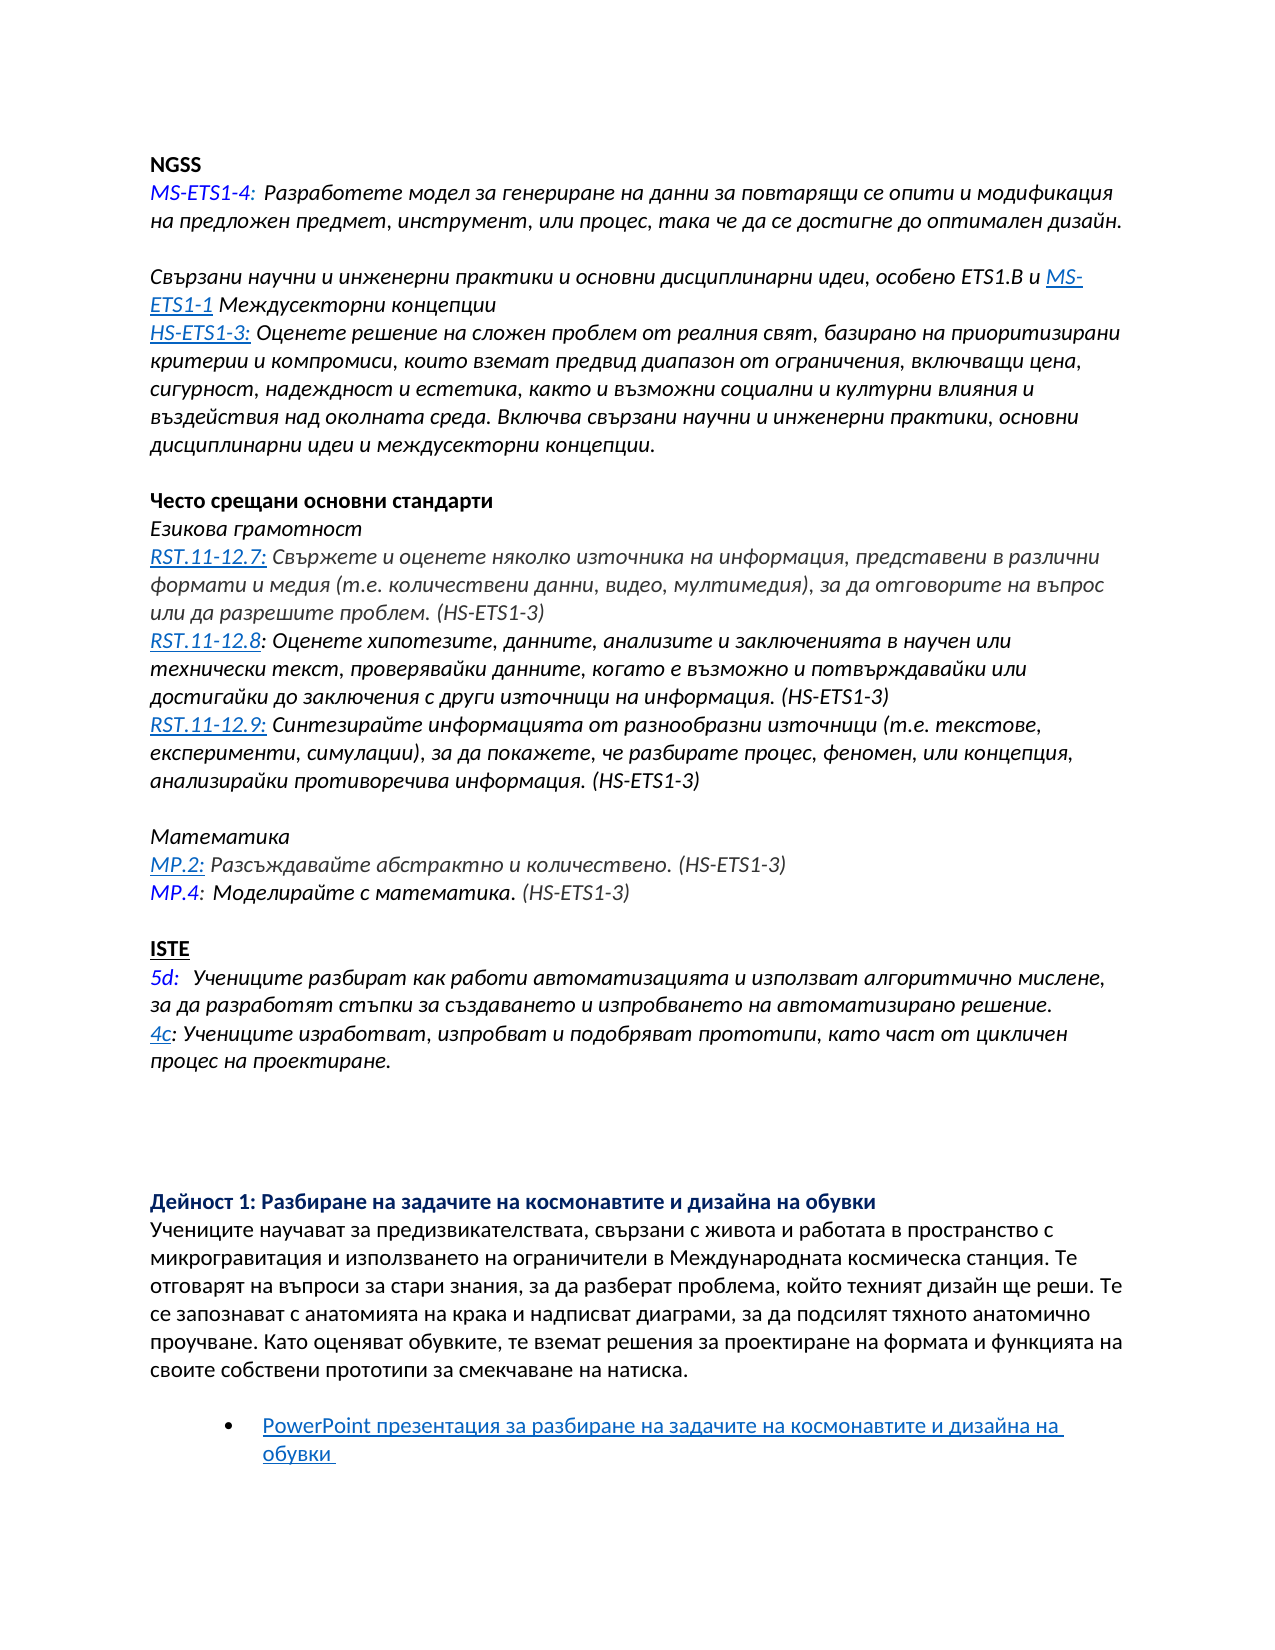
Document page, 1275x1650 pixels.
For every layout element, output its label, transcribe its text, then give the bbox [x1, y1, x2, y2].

text MS-ETS1-4: Разработете модел за генериране на данни за повтарящи се опити и модификация на предложен предмет, инструмент, или процес, така че да се достигне до оптимален дизайн. [150, 178, 1125, 234]
text Езикова грамотност [150, 514, 1125, 542]
text Често срещани основни стандарти [150, 486, 1125, 514]
text Свързани научни и инженерни практики и основни дисциплинарни идеи, особено ETS1.B и MS-ETS1-1 Междусекторни концепции [150, 262, 1125, 318]
list PowerPoint презентация за разбиране на задачите на космонавтите и дизайна на обувки [225, 1411, 1125, 1467]
text RST.11-12.9: Синтезирайте информацията от разнообразни източници (т.е. текстове, експерименти, симулации), за да покажете, че разбирате процес, феномен, или концепция, анализирайки противоречива информация. (HS-ETS1-3) [150, 710, 1125, 794]
text ISTE [150, 934, 1125, 963]
text RST.11-12.7: Свържете и оценете няколко източника на информация, представени в различни формати и медия (т.е. количествени данни, видео, мултимедия), за да отговорите на въпрос или да разрешите проблем. (HS-ETS1-3) [150, 542, 1125, 626]
text NGSS [150, 150, 1125, 178]
text MP.2: Разсъждавайте абстрактно и количествено. (HS-ETS1-3) [150, 851, 1125, 878]
text Математика [150, 822, 1125, 851]
text MP.4: Моделирайте с математика. (HS-ETS1-3) [150, 878, 1125, 907]
text 4c: Учениците изработват, изпробват и подобряват прототипи, като част от цикличен процес на проектиране. [150, 1019, 1125, 1075]
text RST.11-12.8: Оценете хипотезите, данните, анализите и заключенията в научен или технически текст, проверявайки данните, когато е възможно и потвърждавайки или достигайки до заключения с други източници на информация. (HS-ETS1-3) [150, 626, 1125, 710]
text Учениците научават за предизвикателствата, свързани с живота и работата в пространство с микрогравитация и използването на ограничители в Международната космическа станция. Те отговарят на въпроси за стари знания, за да разберат проблема, който техният дизайн ще реши. Те се запознават с анатомията на крака и надписват диаграми, за да подсилят тяхното анатомично проучване. Като оценяват обувките, те вземат решения за проектиране на формата и функцията на своите собствени прототипи за смекчаване на натиска. [150, 1215, 1125, 1383]
text 5d: Учениците разбират как работи автоматизацията и използват алгоритмично мислене, за да разработят стъпки за създаването и изпробването на автоматизирано решение. [150, 963, 1125, 1019]
text Дейност 1: Разбиране на задачите на космонавтите и дизайна на обувки [150, 1187, 1125, 1215]
text HS-ETS1-3: Оценете решение на сложен проблем от реалния свят, базирано на приоритизирани критерии и компромиси, които вземат предвид диапазон от ограничения, включващи цена, сигурност, надеждност и естетика, както и възможни социални и културни влияния и въздействия над околната среда. Включва свързани научни и инженерни практики, основни дисциплинарни идеи и междусекторни концепции. [150, 318, 1125, 458]
